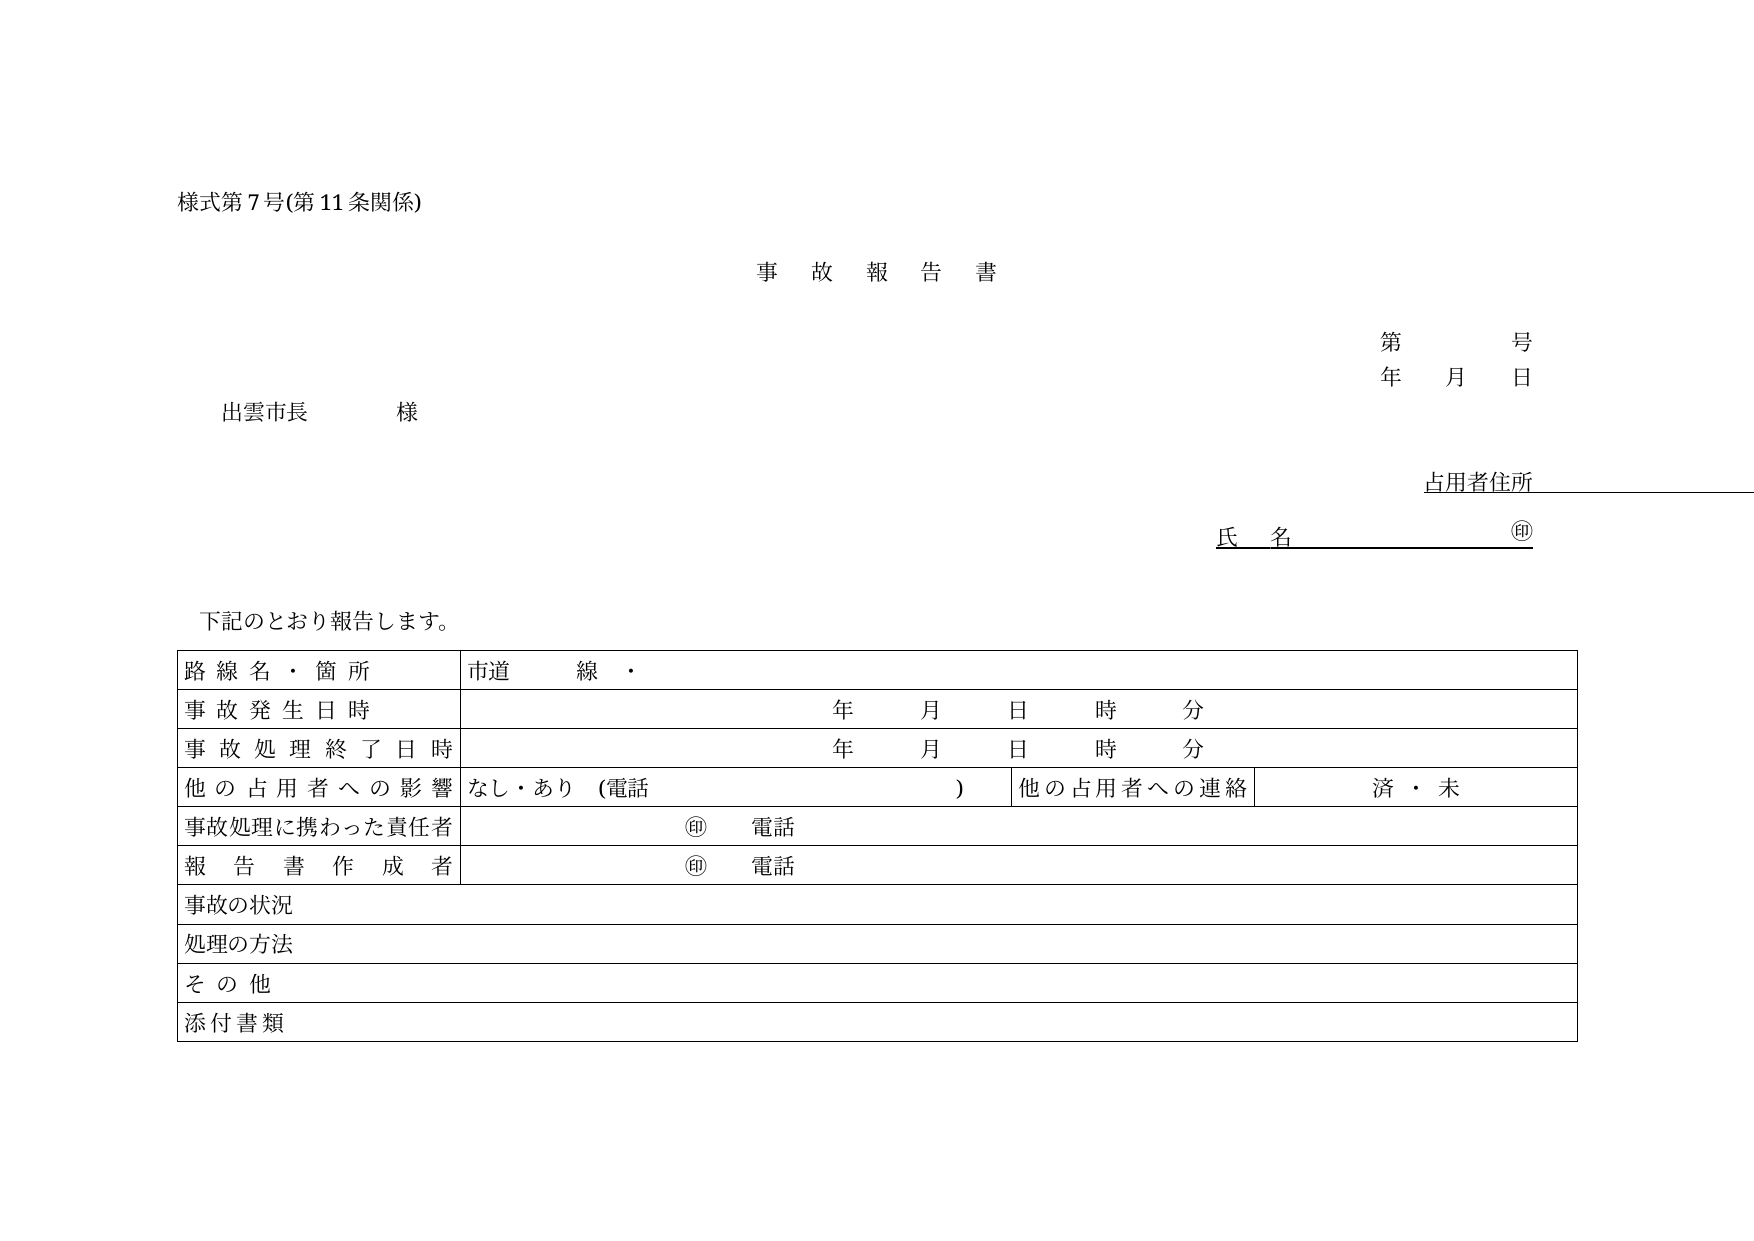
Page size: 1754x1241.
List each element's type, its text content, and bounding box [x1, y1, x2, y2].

table_cell 他の占用者への連絡 [1012, 768, 1254, 806]
text 様式第7号(第11条関係) [177, 184, 1577, 219]
text 占用者住所 [177, 463, 1533, 498]
table_cell 年 月 日 時 分 [461, 729, 1577, 767]
table_cell ㊞ 電話 [461, 846, 1577, 884]
table_cell 済・未 [1255, 768, 1577, 806]
table_cell その他 [178, 964, 1577, 1002]
text 年 月 日 [177, 358, 1533, 393]
text 事故報告書 [177, 254, 1577, 288]
table_cell 事故処理終了日時 [178, 729, 460, 767]
table_header 路線名・箇所 [178, 651, 460, 689]
text 下記のとおり報告します。 [177, 603, 1577, 637]
table_cell なし・あり (電話 ) [461, 768, 1011, 806]
table_cell 年 月 日 時 分 [461, 690, 1577, 728]
table_cell 他の占用者への影響 [178, 768, 460, 806]
table_cell 処理の方法 [178, 925, 1577, 962]
table_cell 事故発生日時 [178, 690, 460, 728]
text 第 号 [177, 323, 1533, 358]
table_cell 添付書類 [178, 1003, 1577, 1041]
table_cell 事故処理に携わった責任者 [178, 807, 460, 845]
text 出雲市長 様 [177, 393, 1577, 428]
table_cell 報告書作成者 [178, 846, 460, 884]
table_cell 事故の状況 [178, 885, 1577, 923]
table_cell ㊞ 電話 [461, 807, 1577, 845]
table_header 市道 線 ・ [461, 651, 1577, 689]
text 氏名 ㊞ [177, 498, 1533, 568]
